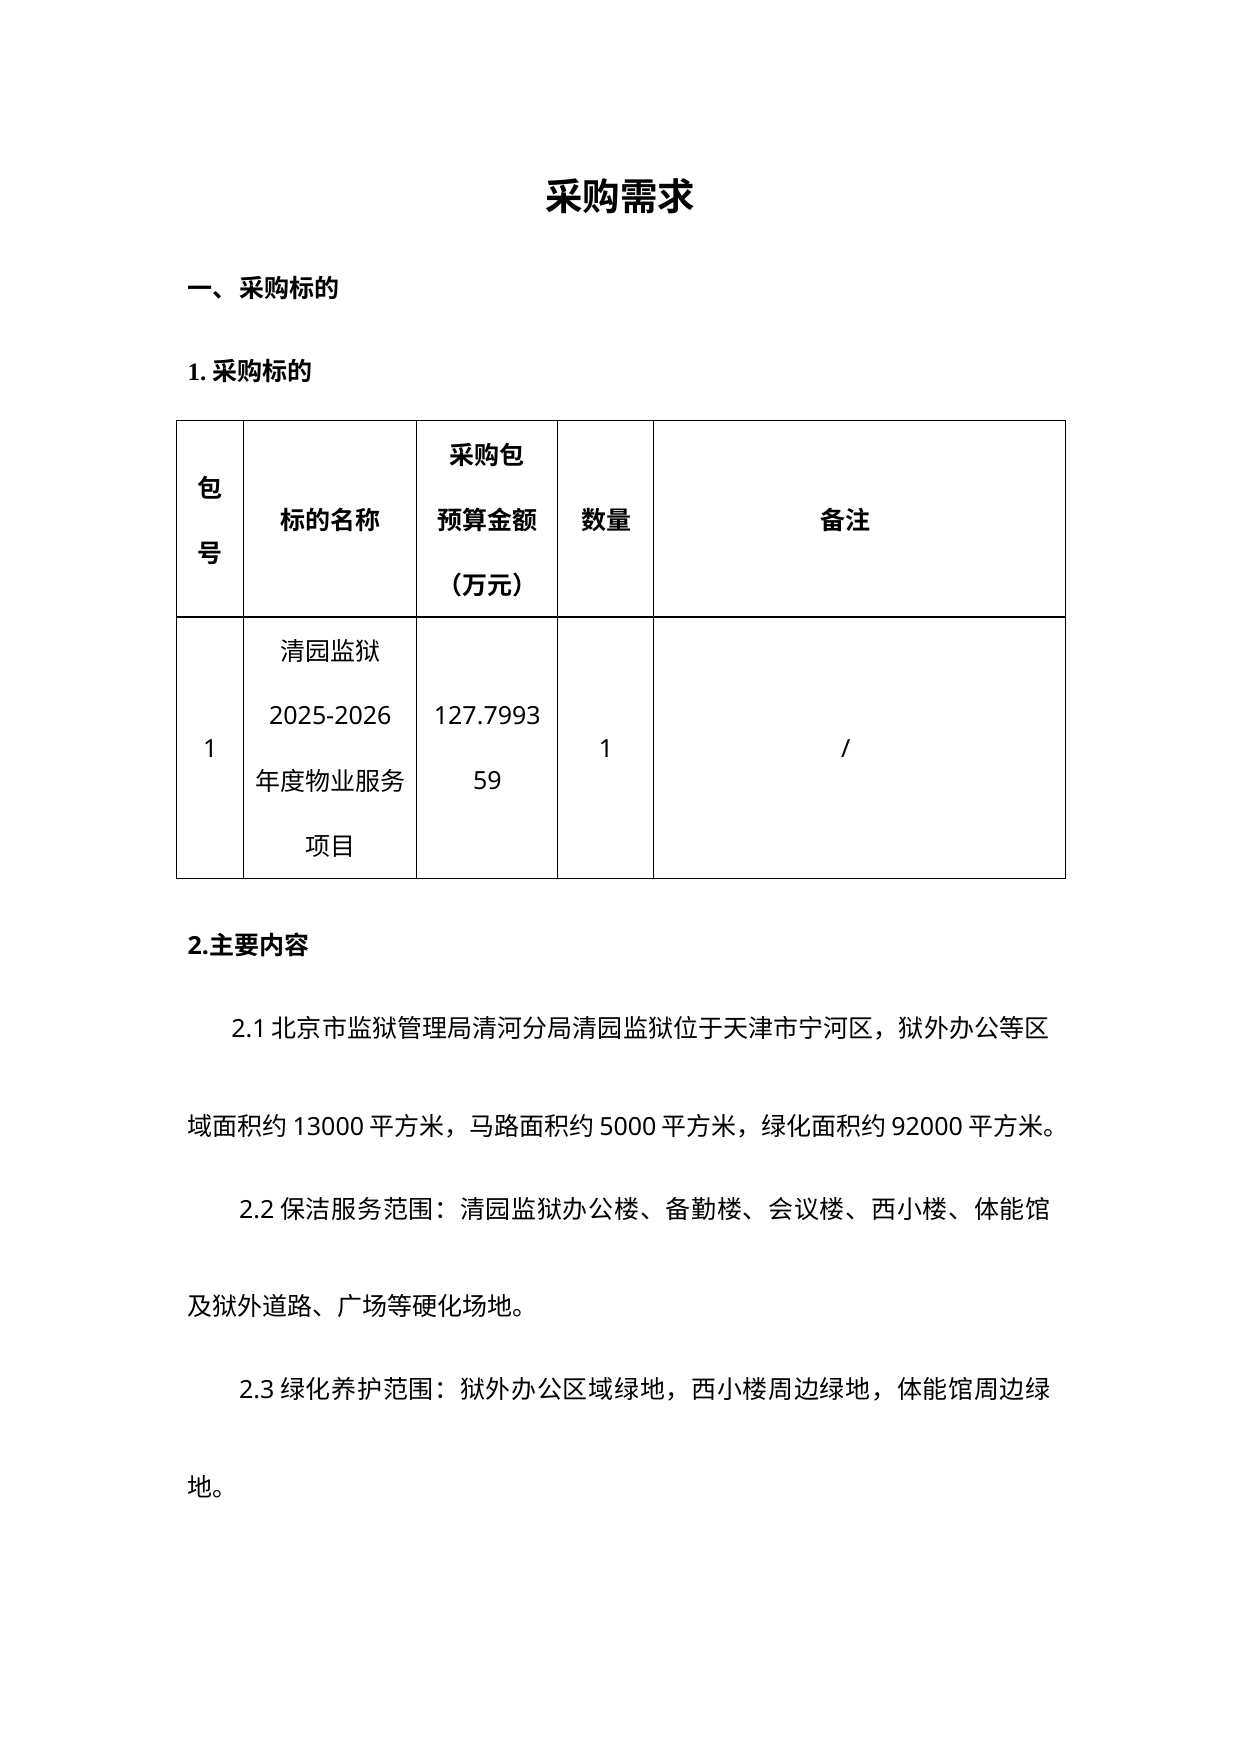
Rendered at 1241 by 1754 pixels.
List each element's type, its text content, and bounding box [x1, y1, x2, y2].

table_header 包号 [177, 421, 243, 616]
table_header 数量 [558, 421, 653, 616]
table_header 备注 [654, 421, 1065, 616]
table_cell 127.799359 [417, 618, 557, 877]
table_cell / [654, 618, 1065, 877]
text 1. 采购标的 [187, 337, 1053, 402]
table_header 标的名称 [244, 421, 416, 616]
text 2.1北京市监狱管理局清河分局清园监狱位于天津市宁河区，狱外办公等区域面积约13000平方米，马路面积约5000平方米，绿化面积约92000平方米。 [187, 994, 1053, 1157]
table_cell 1 [177, 618, 243, 877]
table_header 采购包 预算金额 （万元） [417, 421, 557, 616]
text 2.主要内容 [187, 911, 1053, 976]
text 2.2保洁服务范围：清园监狱办公楼、备勤楼、会议楼、西小楼、体能馆及狱外道路、广场等硬化场地。 [187, 1175, 1053, 1337]
list 采购标的 [187, 254, 1053, 319]
table_cell 清园监狱2025-2026年度物业服务项目 [244, 618, 416, 877]
table_cell 1 [558, 618, 653, 877]
text 采购需求 [187, 162, 1053, 227]
text 2.3绿化养护范围：狱外办公区域绿地，西小楼周边绿地，体能馆周边绿地。 [187, 1355, 1053, 1518]
